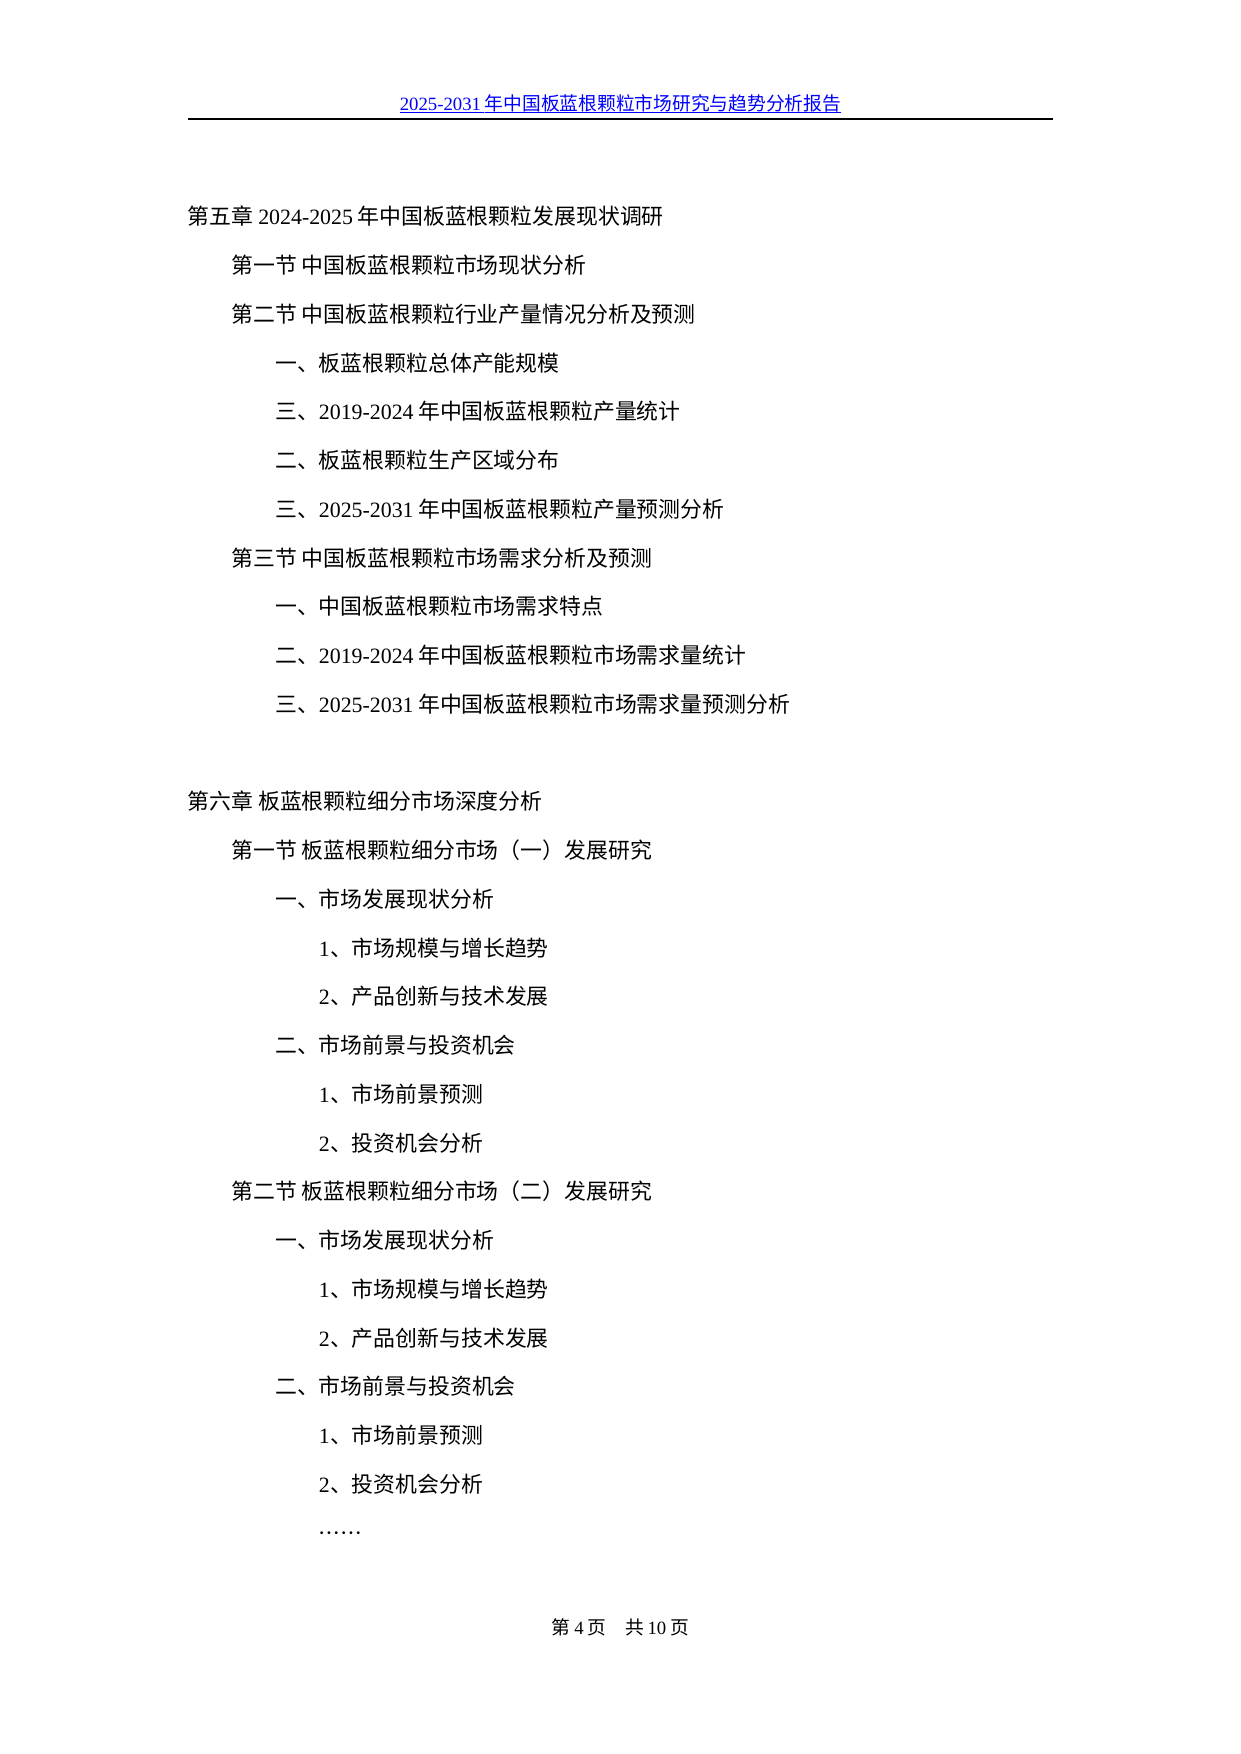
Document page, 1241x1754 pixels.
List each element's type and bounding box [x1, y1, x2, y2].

text [187, 150, 1053, 1548]
